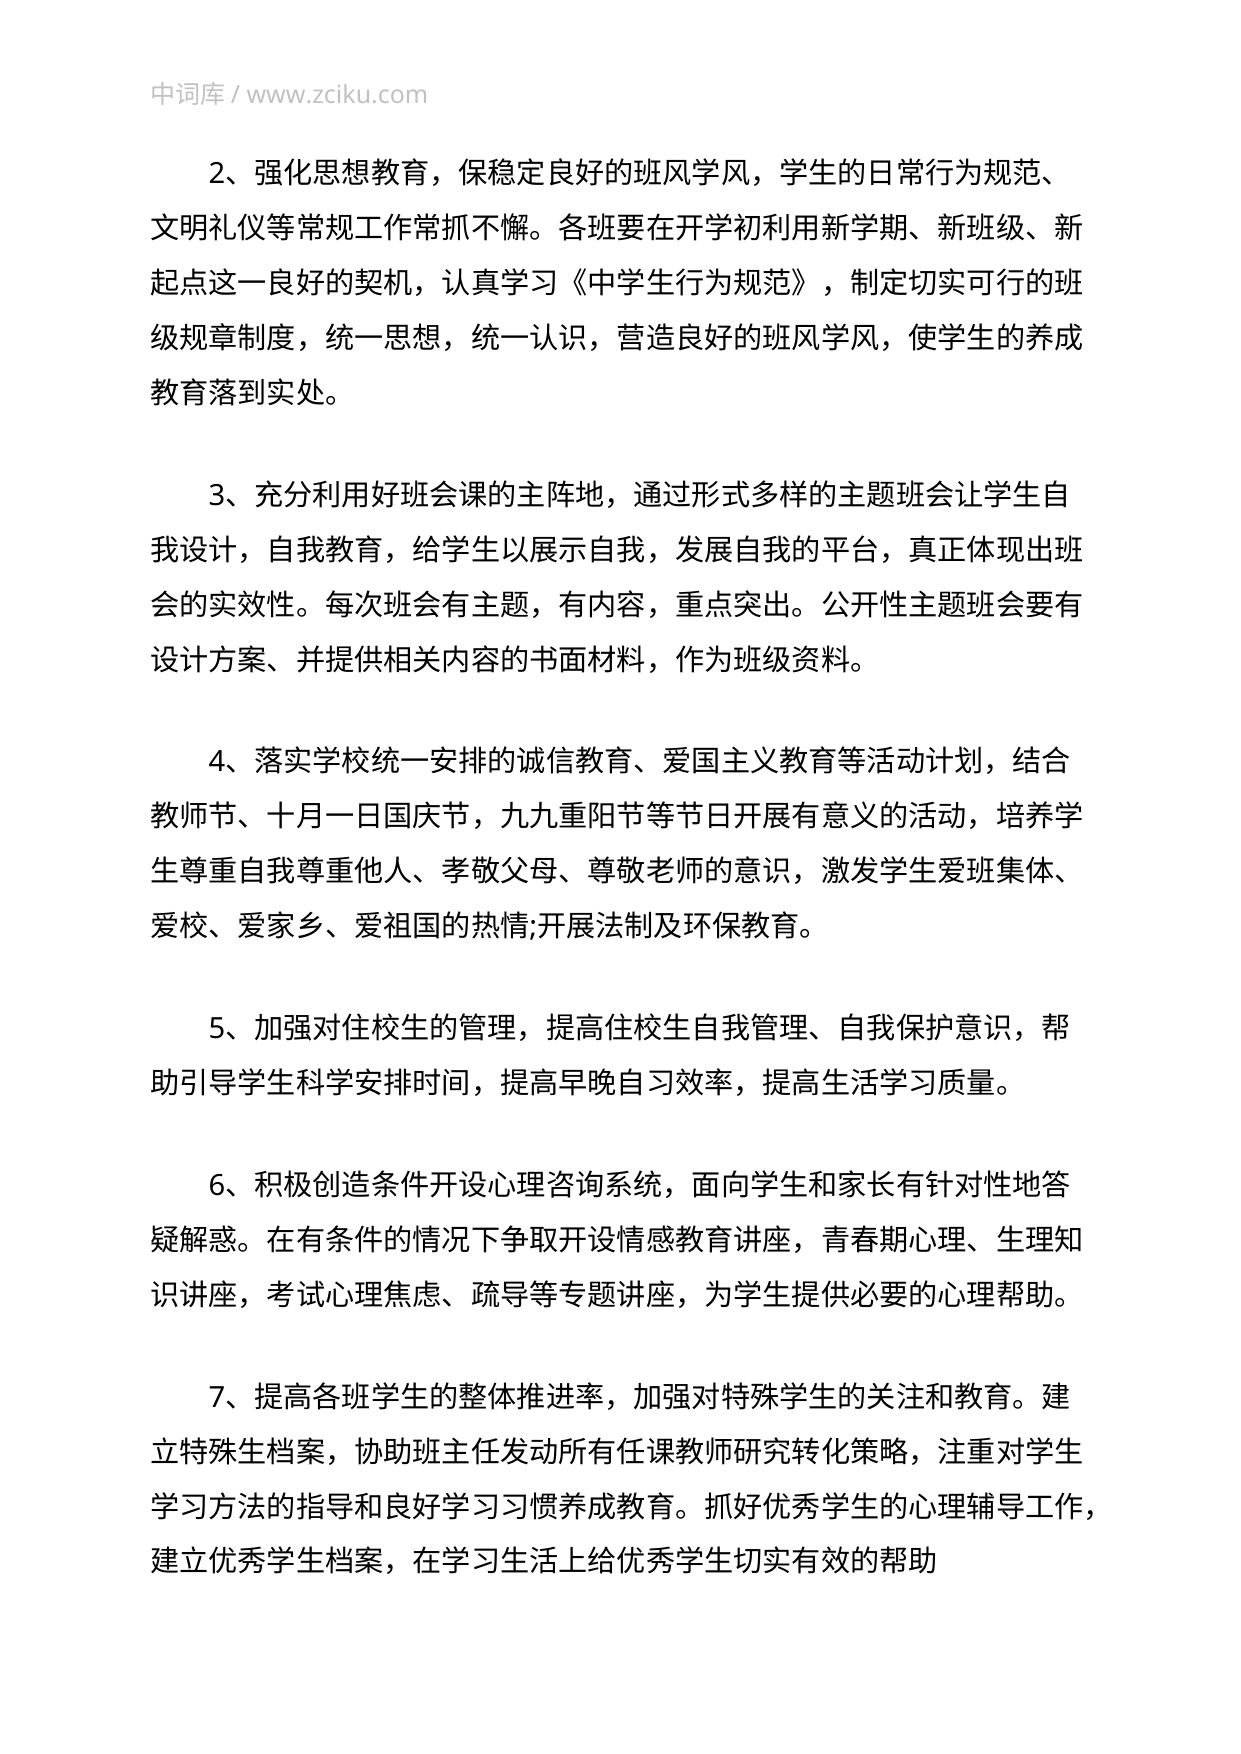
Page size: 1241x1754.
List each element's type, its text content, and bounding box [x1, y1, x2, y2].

text 2、强化思想教育，保稳定良好的班风学风，学生的日常行为规范、文明礼仪等常规工作常抓不懈。各班要在开学初利用新学期、新班级、新起点这一良好的契机，认真学习《中学生行为规范》，制定切实可行的班级规章制度，统一思想，统一认识，营造良好的班风学风，使学生的养成教育落到实处。 [150, 150, 1090, 412]
text 3、充分利用好班会课的主阵地，通过形式多样的主题班会让学生自我设计，自我教育，给学生以展示自我，发展自我的平台，真正体现出班会的实效性。每次班会有主题，有内容，重点突出。公开性主题班会要有设计方案、并提供相关内容的书面材料，作为班级资料。 [150, 471, 1090, 678]
text 6、积极创造条件开设心理咨询系统，面向学生和家长有针对性地答疑解惑。在有条件的情况下争取开设情感教育讲座，青春期心理、生理知识讲座，考试心理焦虑、疏导等专题讲座，为学生提供必要的心理帮助。 [150, 1162, 1090, 1314]
text 4、落实学校统一安排的诚信教育、爱国主义教育等活动计划，结合教师节、十月一日国庆节，九九重阳节等节日开展有意义的活动，培养学生尊重自我尊重他人、孝敬父母、尊敬老师的意识，激发学生爱班集体、爱校、爱家乡、爱祖国的热情;开展法制及环保教育。 [150, 738, 1090, 945]
text 7、提高各班学生的整体推进率，加强对特殊学生的关注和教育。建立特殊生档案，协助班主任发动所有任课教师研究转化策略，注重对学生学习方法的指导和良好学习习惯养成教育。抓好优秀学生的心理辅导工作，建立优秀学生档案，在学习生活上给优秀学生切实有效的帮助 [150, 1373, 1090, 1580]
text 5、加强对住校生的管理，提高住校生自我管理、自我保护意识，帮助引导学生科学安排时间，提高早晚自习效率，提高生活学习质量。 [150, 1005, 1090, 1102]
